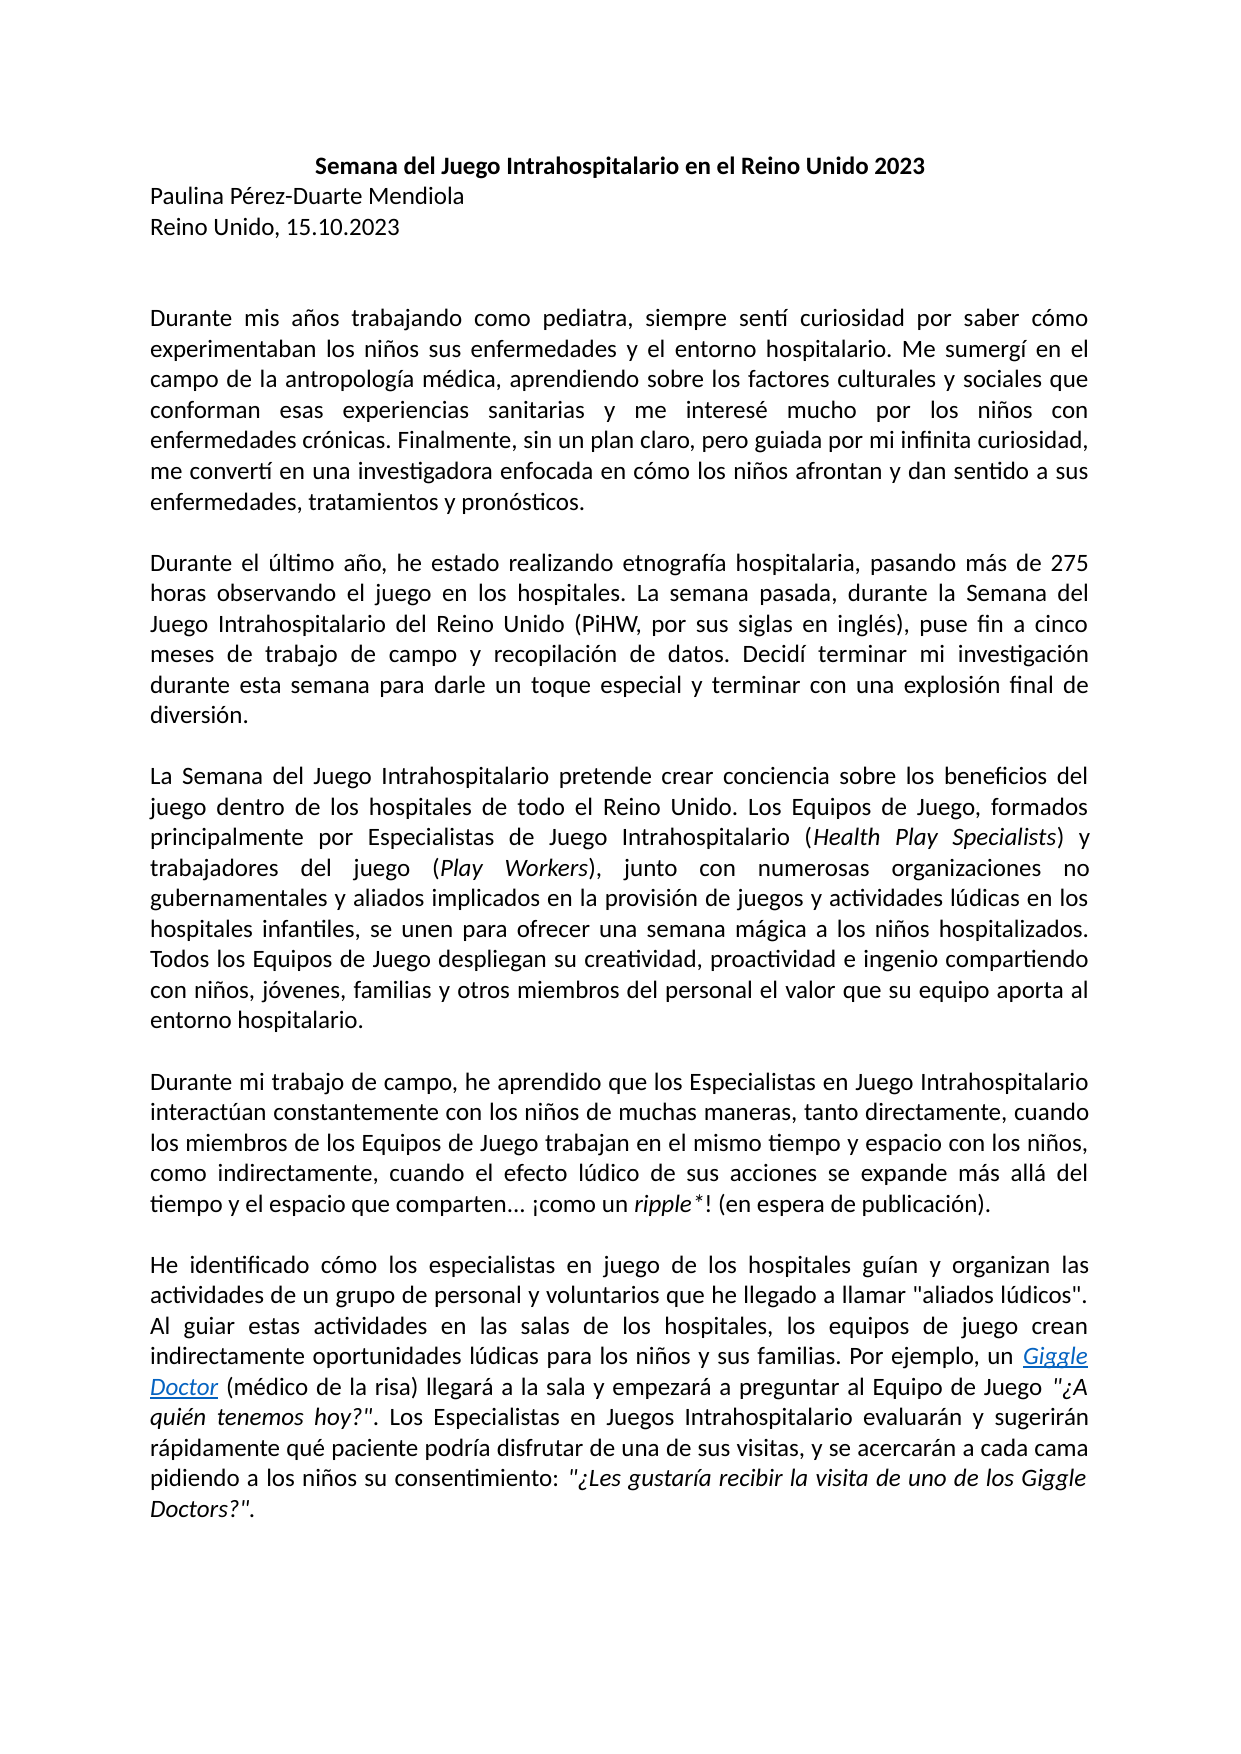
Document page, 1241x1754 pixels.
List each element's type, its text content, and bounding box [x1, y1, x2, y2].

text Semana del Juego Intrahospitalario en el Reino Unido 2023 [150, 150, 1090, 181]
text Durante mi trabajo de campo, he aprendido que los Especialistas en Juego Intrahospitalario interactúan constantemente con los niños de muchas maneras, tanto directamente, cuando los miembros de los Equipos de Juego trabajan en el mismo tiempo y espacio con los niños, como indirectamente, cuando el efecto lúdico de sus acciones se expande más allá del tiempo y el espacio que comparten... ¡como un ripple*! (en espera de publicación). [150, 1066, 1090, 1218]
text Durante el último año, he estado realizando etnografía hospitalaria, pasando más de 275 horas observando el juego en los hospitales. La semana pasada, durante la Semana del Juego Intrahospitalario del Reino Unido (PiHW, por sus siglas en inglés), puse fin a cinco meses de trabajo de campo y recopilación de datos. Decidí terminar mi investigación durante esta semana para darle un toque especial y terminar con una explosión final de diversión. [150, 547, 1090, 730]
text Reino Unido, 15.10.2023 [150, 211, 1090, 242]
text He identificado cómo los especialistas en juego de los hospitales guían y organizan las actividades de un grupo de personal y voluntarios que he llegado a llamar "aliados lúdicos". Al guiar estas actividades en las salas de los hospitales, los equipos de juego crean indirectamente oportunidades lúdicas para los niños y sus familias. Por ejemplo, un Giggle Doctor (médico de la risa) llegará a la sala y empezará a preguntar al Equipo de Juego "¿A quién tenemos hoy?". Los Especialistas en Juegos Intrahospitalario evaluarán y sugerirán rápidamente qué paciente podría disfrutar de una de sus visitas, y se acercarán a cada cama pidiendo a los niños su consentimiento: "¿Les gustaría recibir la visita de uno de los Giggle Doctors?". [150, 1249, 1090, 1523]
text Durante mis años trabajando como pediatra, siempre sentí curiosidad por saber cómo experimentaban los niños sus enfermedades y el entorno hospitalario. Me sumergí en el campo de la antropología médica, aprendiendo sobre los factores culturales y sociales que conforman esas experiencias sanitarias y me interesé mucho por los niños con enfermedades crónicas. Finalmente, sin un plan claro, pero guiada por mi infinita curiosidad, me convertí en una investigadora enfocada en cómo los niños afrontan y dan sentido a sus enfermedades, tratamientos y pronósticos. [150, 303, 1090, 516]
text La Semana del Juego Intrahospitalario pretende crear conciencia sobre los beneficios del juego dentro de los hospitales de todo el Reino Unido. Los Equipos de Juego, formados principalmente por Especialistas de Juego Intrahospitalario (Health Play Specialists) y trabajadores del juego (Play Workers), junto con numerosas organizaciones no gubernamentales y aliados implicados en la provisión de juegos y actividades lúdicas en los hospitales infantiles, se unen para ofrecer una semana mágica a los niños hospitalizados. Todos los Equipos de Juego despliegan su creatividad, proactividad e ingenio compartiendo con niños, jóvenes, familias y otros miembros del personal el valor que su equipo aporta al entorno hospitalario. [150, 760, 1090, 1035]
text Paulina Pérez-Duarte Mendiola [150, 181, 1090, 211]
